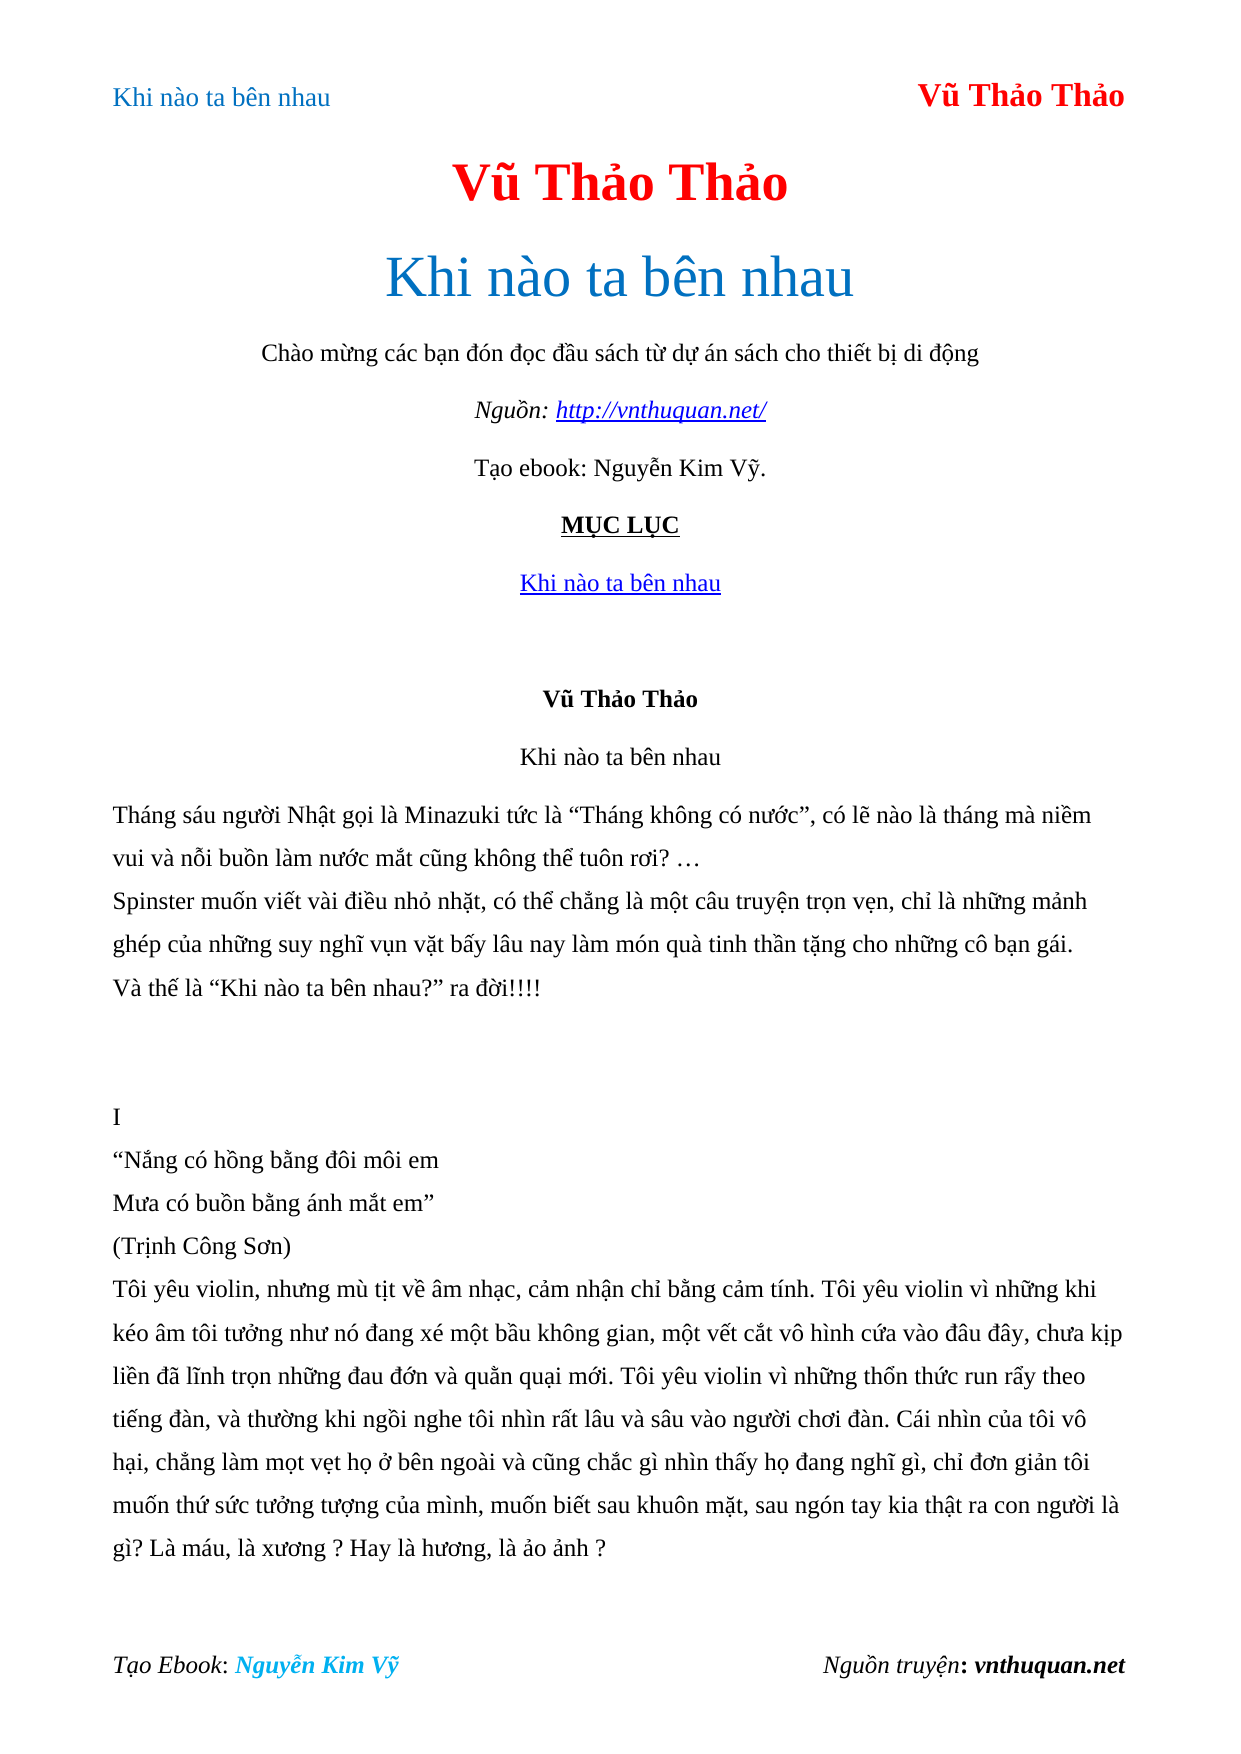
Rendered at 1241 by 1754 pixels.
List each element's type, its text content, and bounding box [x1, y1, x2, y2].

text Chào mừng các bạn đón đọc đầu sách từ dự án sách cho thiết bị di động Nguồn: http://vnthuquan.net/ Tạo ebook: Nguyễn Kim Vỹ. [112, 338, 1128, 481]
text Khi nào ta bên nhau [112, 742, 1128, 771]
text Vũ Thảo Thảo [112, 150, 1128, 212]
text Khi nào ta bên nhau [112, 568, 1128, 597]
text Vũ Thảo Thảo [112, 684, 1128, 713]
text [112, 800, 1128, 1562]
text MỤC LỤC [112, 511, 1128, 539]
text Khi nào ta bên nhau [112, 241, 1128, 308]
